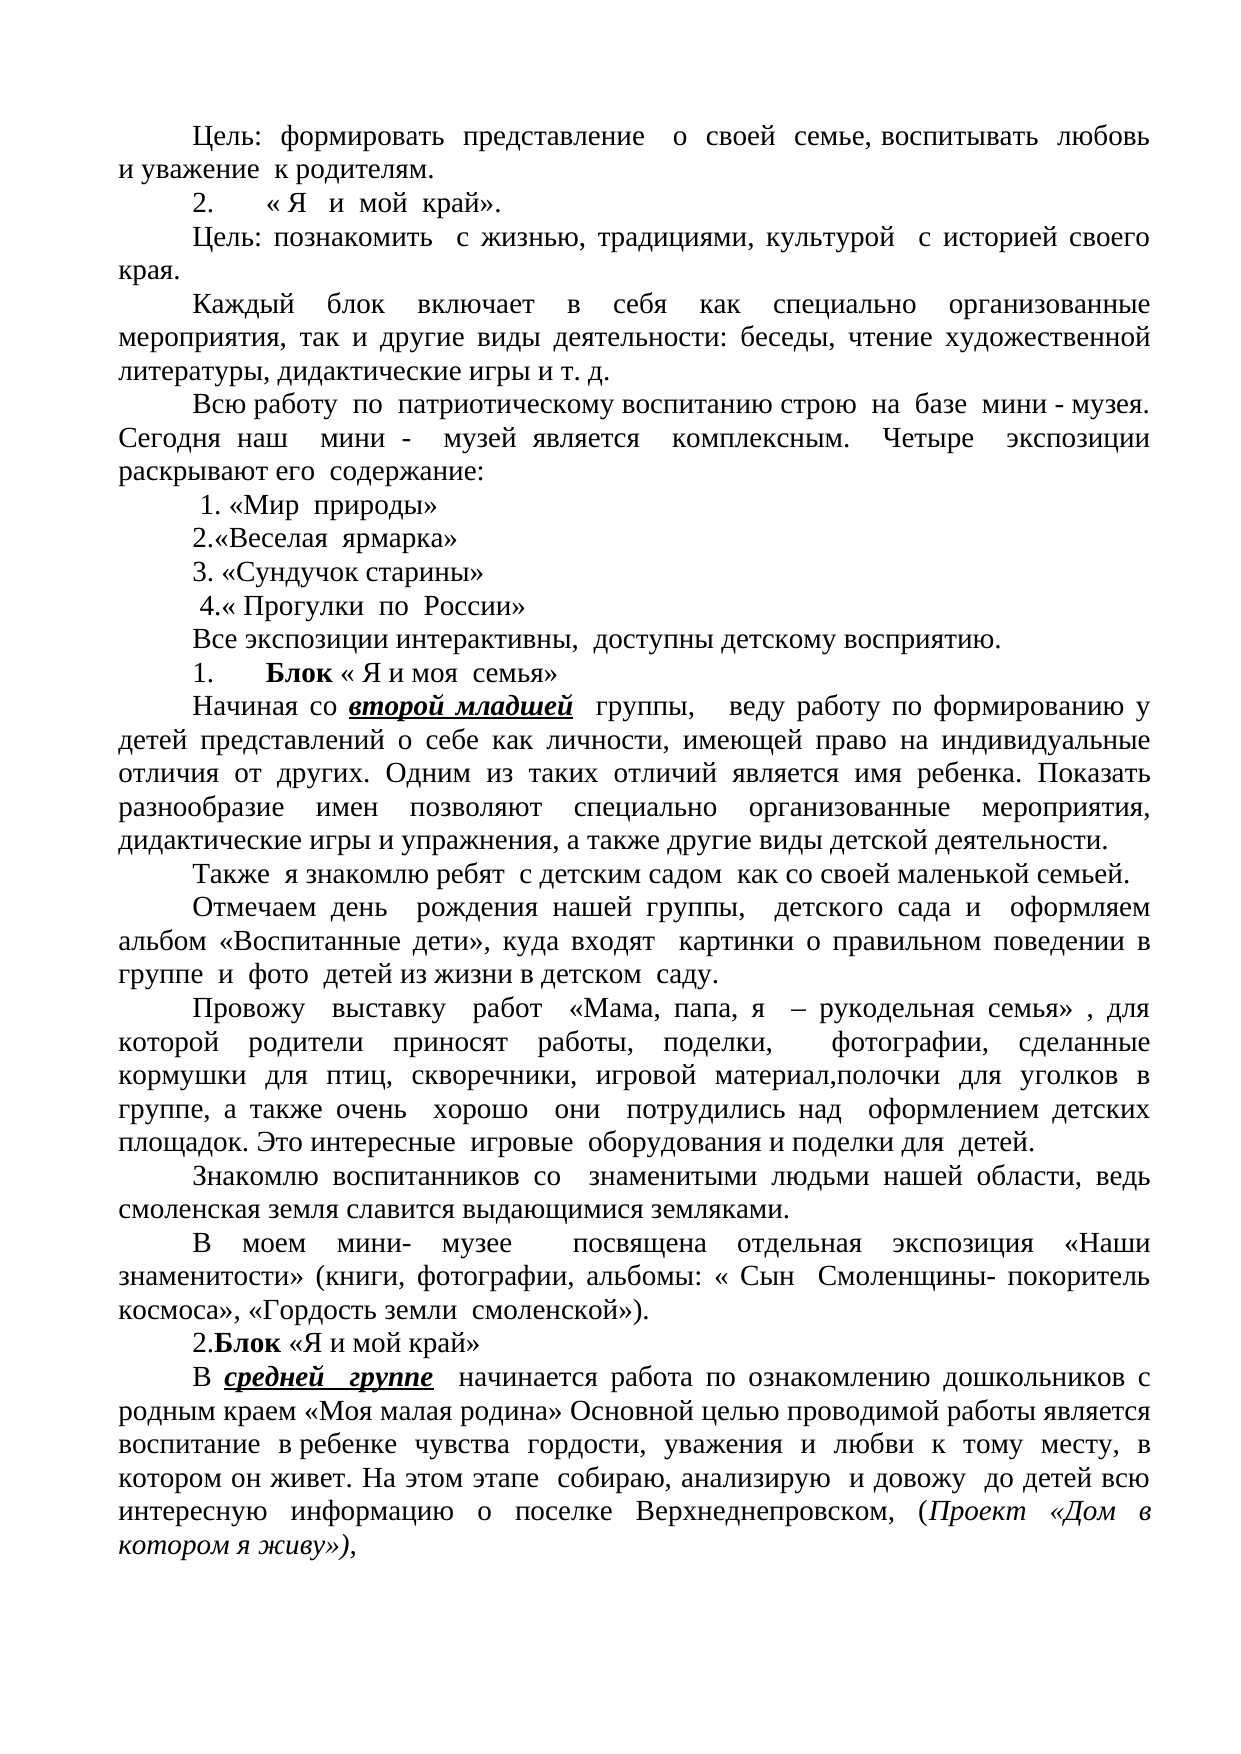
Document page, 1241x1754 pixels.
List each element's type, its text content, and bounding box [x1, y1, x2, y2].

text Всю работу по патриотическому воспитанию строю на базе мини - музея. Сегодня наш мини - музей является комплексным. Четыре экспозиции раскрывают его содержание: [118, 386, 1152, 487]
text Провожу выставку работ «Мама, папа, я – рукодельная семья» , для которой родители приносят работы, поделки, фотографии, сделанные кормушки для птиц, скворечники, игровой материал,полочки для уголков в группе, а также очень хорошо они потрудились над оформлением детских площадок. Это интересные игровые оборудования и поделки для детей. [118, 990, 1152, 1158]
text Цель: формировать представление о своей семье, воспитывать любовь и уважение к родителям. [118, 118, 1152, 185]
text Все экспозиции интерактивны, доступны детскому восприятию. [118, 621, 1152, 655]
text Цель: познакомить с жизнью, традициями, культурой с историей своего края. [118, 219, 1152, 286]
text 2.«Веселая ярмарка» [118, 521, 1152, 554]
text Отмечаем день рождения нашей группы, детского сада и оформляем альбом «Воспитанные дети», куда входят картинки о правильном поведении в группе и фото детей из жизни в детском саду. [118, 889, 1152, 990]
text 3. «Сундучок старины» [118, 554, 1152, 588]
text 1. «Мир природы» [118, 487, 1152, 521]
text 4.« Прогулки по России» [118, 588, 1152, 621]
text Знакомлю воспитанников со знаменитыми людьми нашей области, ведь смоленская земля славится выдающимися земляками. [118, 1158, 1152, 1225]
text В моем мини- музее посвящена отдельная экспозиция «Наши знаменитости» (книги, фотографии, альбомы: « Сын Смоленщины- покоритель космоса», «Гордость земли смоленской»). [118, 1225, 1152, 1326]
text Также я знакомлю ребят с детским садом как со своей маленькой семьей. [118, 856, 1152, 889]
text В средней группе начинается работа по ознакомлению дошкольников с родным краем «Моя малая родина» Основной целью проводимой работы является воспитание в ребенке чувства гордости, уважения и любви к тому месту, в котором он живет. На этом этапе собираю, анализирую и довожу до детей всю интересную информацию о поселке Верхнеднепровском, (Проект «Дом в котором я живу»), [118, 1359, 1152, 1560]
list « Я и мой край». [118, 185, 1152, 219]
list Блок « Я и моя семья» [118, 655, 1152, 688]
text 2.Блок «Я и мой край» [118, 1326, 1152, 1359]
text Начиная со второй младшей группы, веду работу по формированию у детей представлений о себе как личности, имеющей право на индивидуальные отличия от других. Одним из таких отличий является имя ребенка. Показать разнообразие имен позволяют специально организованные мероприятия, дидактические игры и упражнения, а также другие виды детской деятельности. [118, 688, 1152, 856]
text Каждый блок включает в себя как специально организованные мероприятия, так и другие виды деятельности: беседы, чтение художественной литературы, дидактические игры и т. д. [118, 286, 1152, 386]
